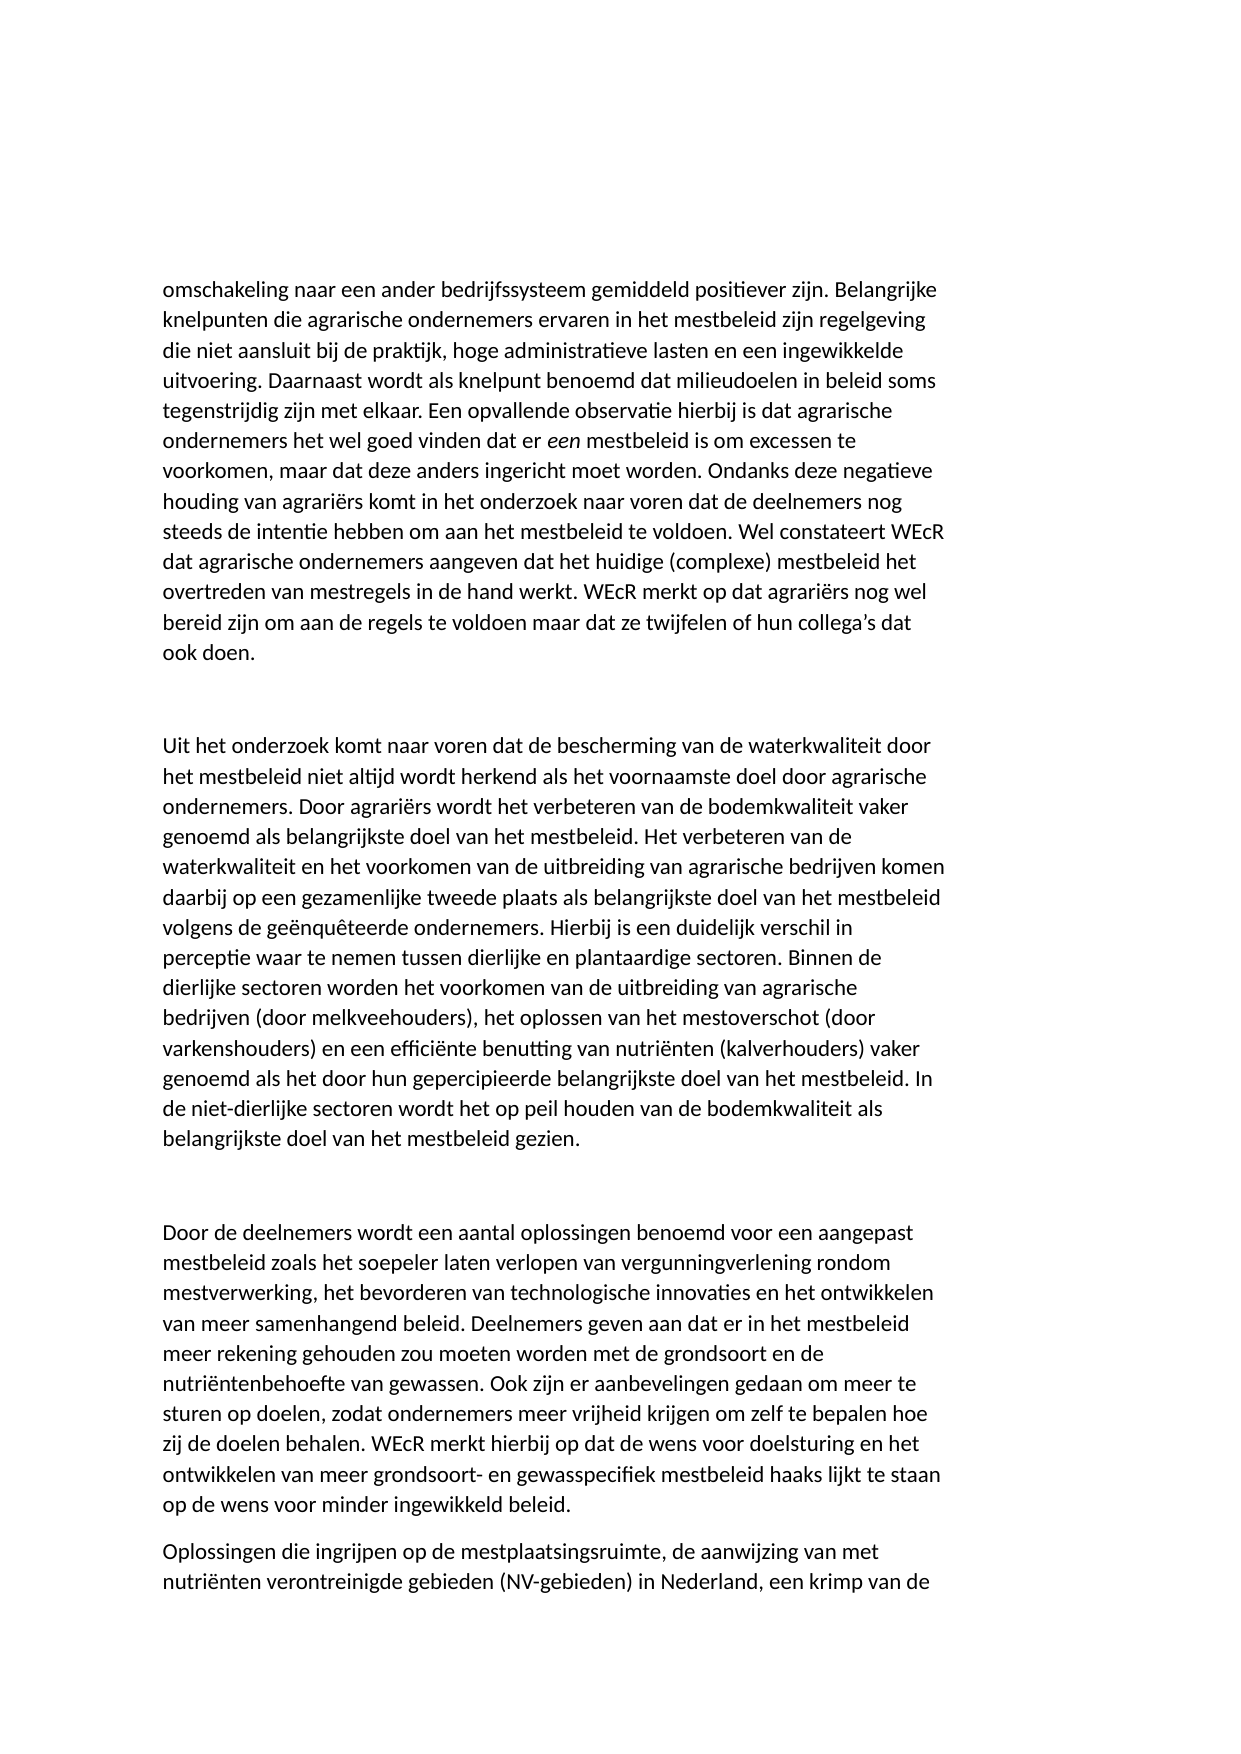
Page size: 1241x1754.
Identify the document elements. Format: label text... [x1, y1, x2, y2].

text Door de deelnemers wordt een aantal oplossingen benoemd voor een aangepast mestbeleid zoals het soepeler laten verlopen van vergunningverlening rondom mestverwerking, het bevorderen van technologische innovaties en het ontwikkelen van meer samenhangend beleid. Deelnemers geven aan dat er in het mestbeleid meer rekening gehouden zou moeten worden met de grondsoort en de nutriëntenbehoefte van gewassen. Ook zijn er aanbevelingen gedaan om meer te sturen op doelen, zodat ondernemers meer vrijheid krijgen om zelf te bepalen hoe zij de doelen behalen. WEcR merkt hierbij op dat de wens voor doelsturing en het ontwikkelen van meer grondsoort- en gewasspecifiek mestbeleid haaks lijkt te staan op de wens voor minder ingewikkeld beleid. [162, 1218, 947, 1518]
text Uit het onderzoek komt naar voren dat de bescherming van de waterkwaliteit door het mestbeleid niet altijd wordt herkend als het voornaamste doel door agrarische ondernemers. Door agrariërs wordt het verbeteren van de bodemkwaliteit vaker genoemd als belangrijkste doel van het mestbeleid. Het verbeteren van de waterkwaliteit en het voorkomen van de uitbreiding van agrarische bedrijven komen daarbij op een gezamenlijke tweede plaats als belangrijkste doel van het mestbeleid volgens de geënquêteerde ondernemers. Hierbij is een duidelijk verschil in perceptie waar te nemen tussen dierlijke en plantaardige sectoren. Binnen de dierlijke sectoren worden het voorkomen van de uitbreiding van agrarische bedrijven (door melkveehouders), het oplossen van het mestoverschot (door varkenshouders) en een efficiënte benutting van nutriënten (kalverhouders) vaker genoemd als het door hun gepercipieerde belangrijkste doel van het mestbeleid. In de niet-dierlijke sectoren wordt het op peil houden van de bodemkwaliteit als belangrijkste doel van het mestbeleid gezien. [162, 732, 947, 1152]
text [162, 275, 947, 666]
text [162, 1537, 947, 1595]
